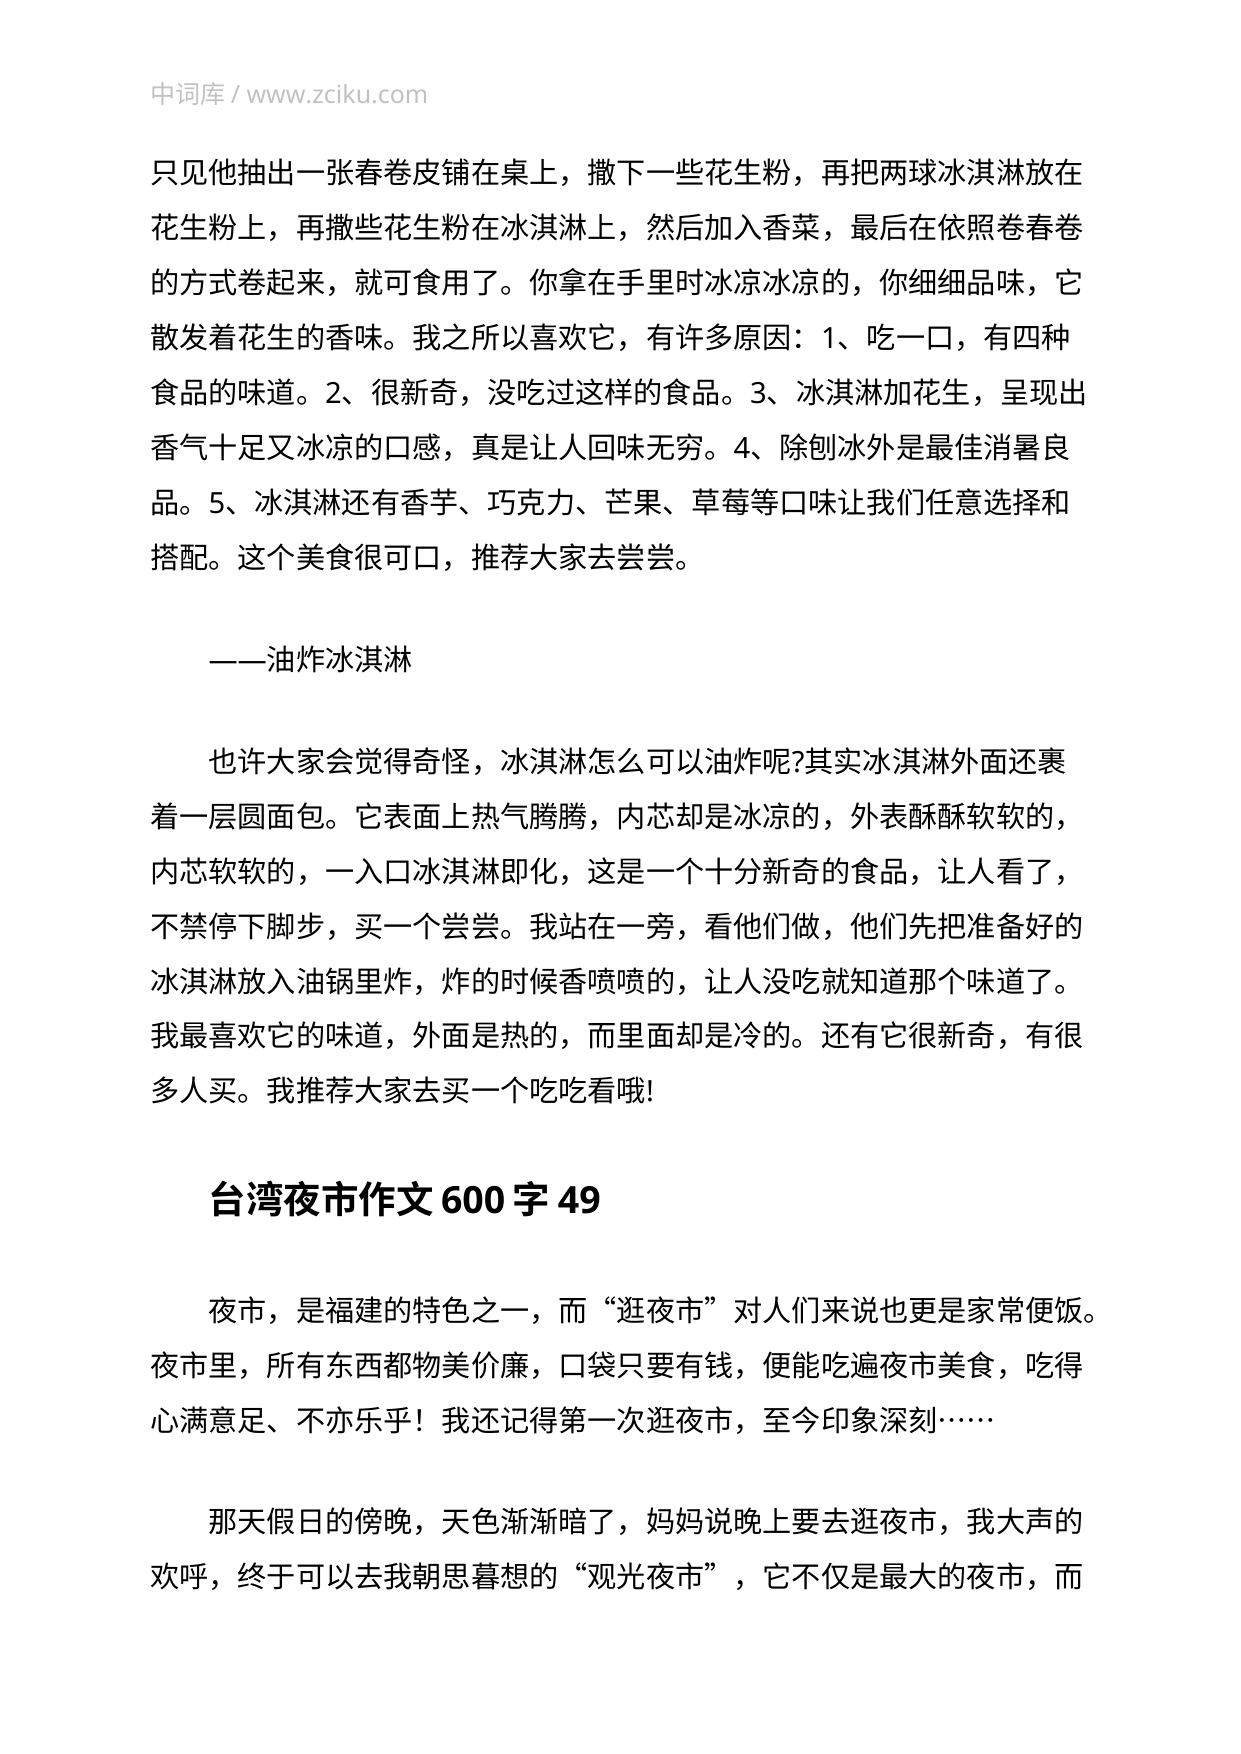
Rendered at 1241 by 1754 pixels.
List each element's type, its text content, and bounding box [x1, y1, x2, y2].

text 夜市，是福建的特色之一，而“逛夜市”对人们来说也更是家常便饭。夜市里，所有东西都物美价廉，口袋只要有钱，便能吃遍夜市美食，吃得心满意足、不亦乐乎！我还记得第一次逛夜市，至今印象深刻…… [150, 1287, 1090, 1439]
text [150, 150, 1090, 577]
text ——油炸冰淇淋 [150, 636, 1090, 679]
text 也许大家会觉得奇怪，冰淇淋怎么可以油炸呢?其实冰淇淋外面还裹着一层圆面包。它表面上热气腾腾，内芯却是冰凉的，外表酥酥软软的，内芯软软的，一入口冰淇淋即化，这是一个十分新奇的食品，让人看了，不禁停下脚步，买一个尝尝。我站在一旁，看他们做，他们先把准备好的冰淇淋放入油锅里炸，炸的时候香喷喷的，让人没吃就知道那个味道了。我最喜欢它的味道，外面是热的，而里面却是冷的。还有它很新奇，有很多人买。我推荐大家去买一个吃吃看哦! [150, 738, 1090, 1110]
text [150, 1499, 1090, 1596]
text 台湾夜市作文600字49 [150, 1170, 1090, 1224]
